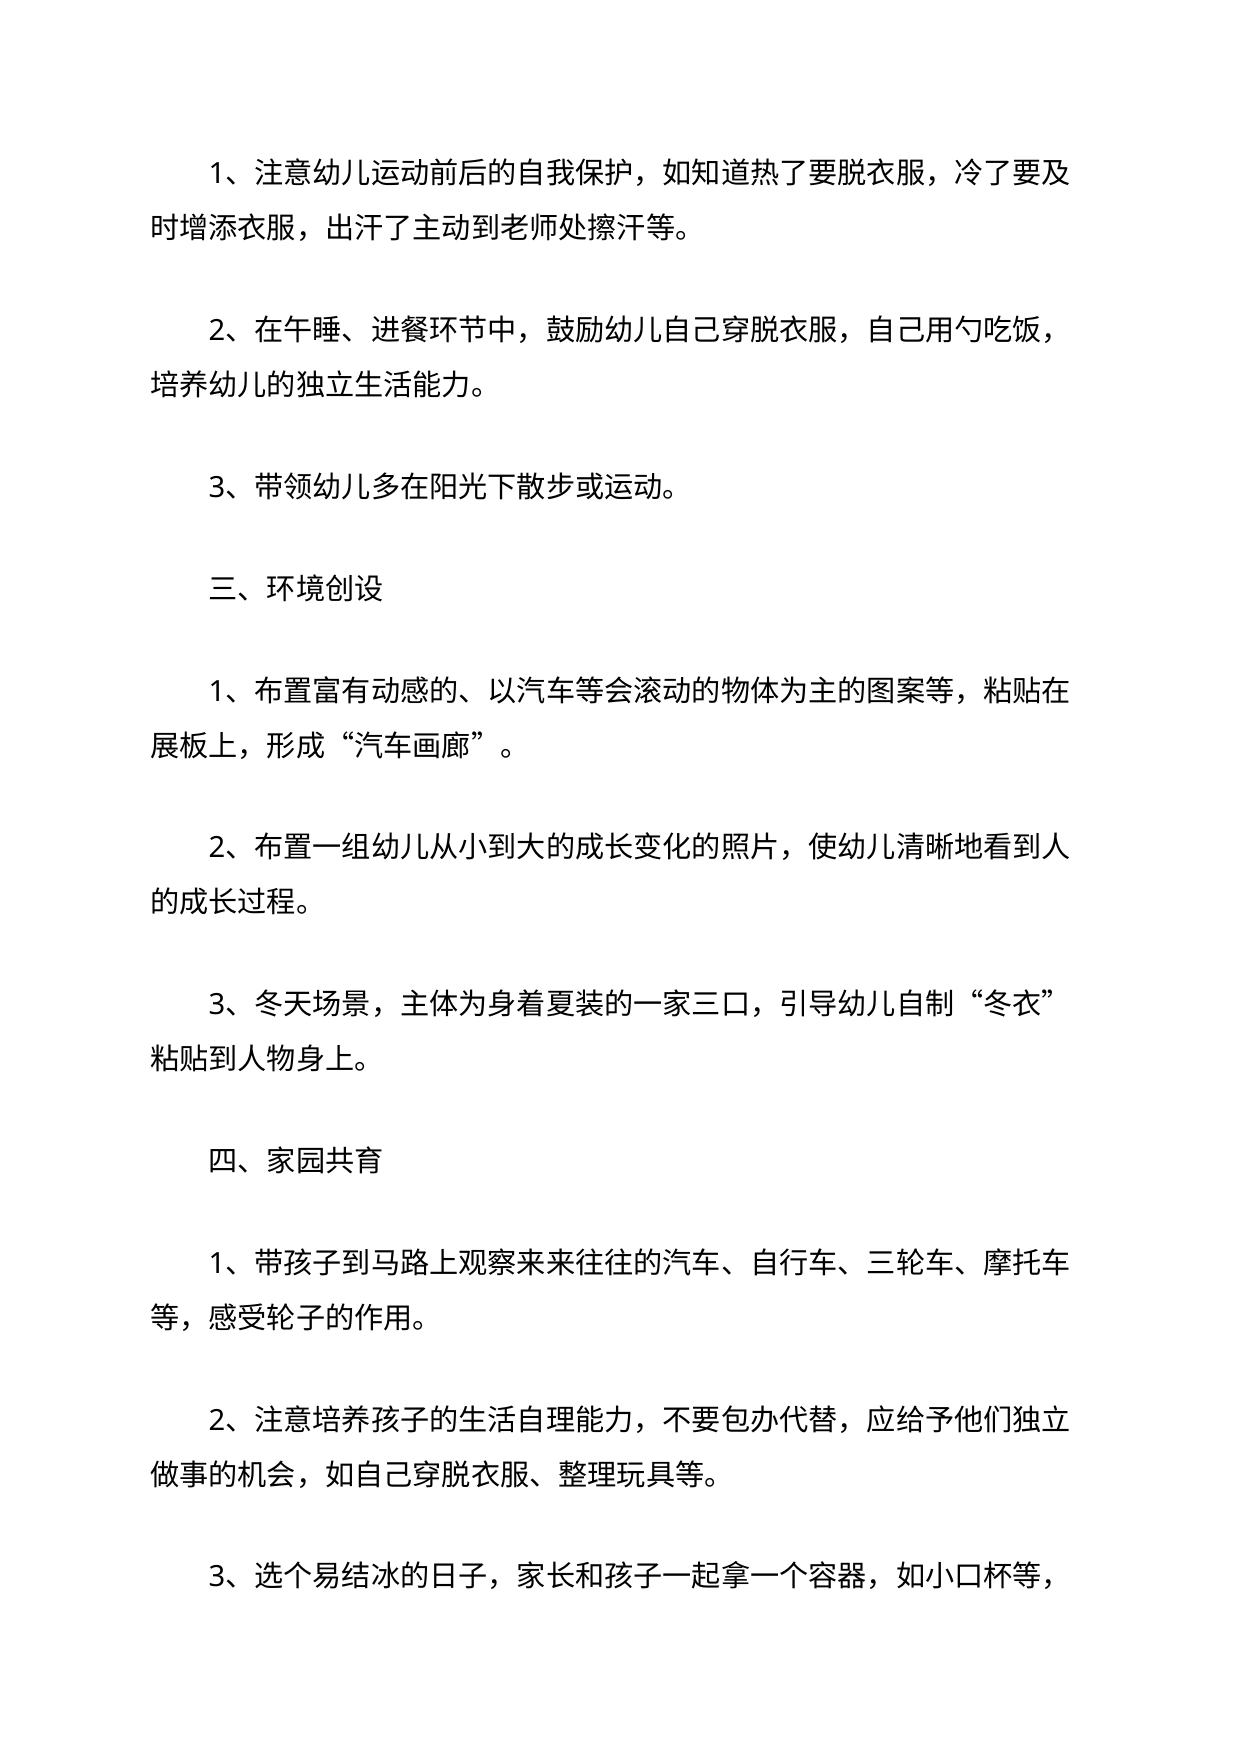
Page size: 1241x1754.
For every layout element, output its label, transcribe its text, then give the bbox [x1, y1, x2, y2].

text 三、环境创设 [150, 566, 1090, 608]
text 3、冬天场景，主体为身着夏装的一家三口，引导幼儿自制“冬衣”粘贴到人物身上。 [150, 981, 1090, 1078]
text 1、注意幼儿运动前后的自我保护，如知道热了要脱衣服，冷了要及时增添衣服，出汗了主动到老师处擦汗等。 [150, 150, 1090, 247]
text 2、注意培养孩子的生活自理能力，不要包办代替，应给予他们独立做事的机会，如自己穿脱衣服、整理玩具等。 [150, 1396, 1090, 1493]
text 2、布置一组幼儿从小到大的成长变化的照片，使幼儿清晰地看到人的成长过程。 [150, 824, 1090, 921]
text 四、家园共育 [150, 1138, 1090, 1180]
text 1、带孩子到马路上观察来来往往的汽车、自行车、三轮车、摩托车等，感受轮子的作用。 [150, 1239, 1090, 1337]
text 3、带领幼儿多在阳光下散步或运动。 [150, 463, 1090, 506]
text 2、在午睡、进餐环节中，鼓励幼儿自己穿脱衣服，自己用勺吃饭，培养幼儿的独立生活能力。 [150, 307, 1090, 404]
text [150, 1553, 1090, 1595]
text 1、布置富有动感的、以汽车等会滚动的物体为主的图案等，粘贴在展板上，形成“汽车画廊”。 [150, 667, 1090, 764]
